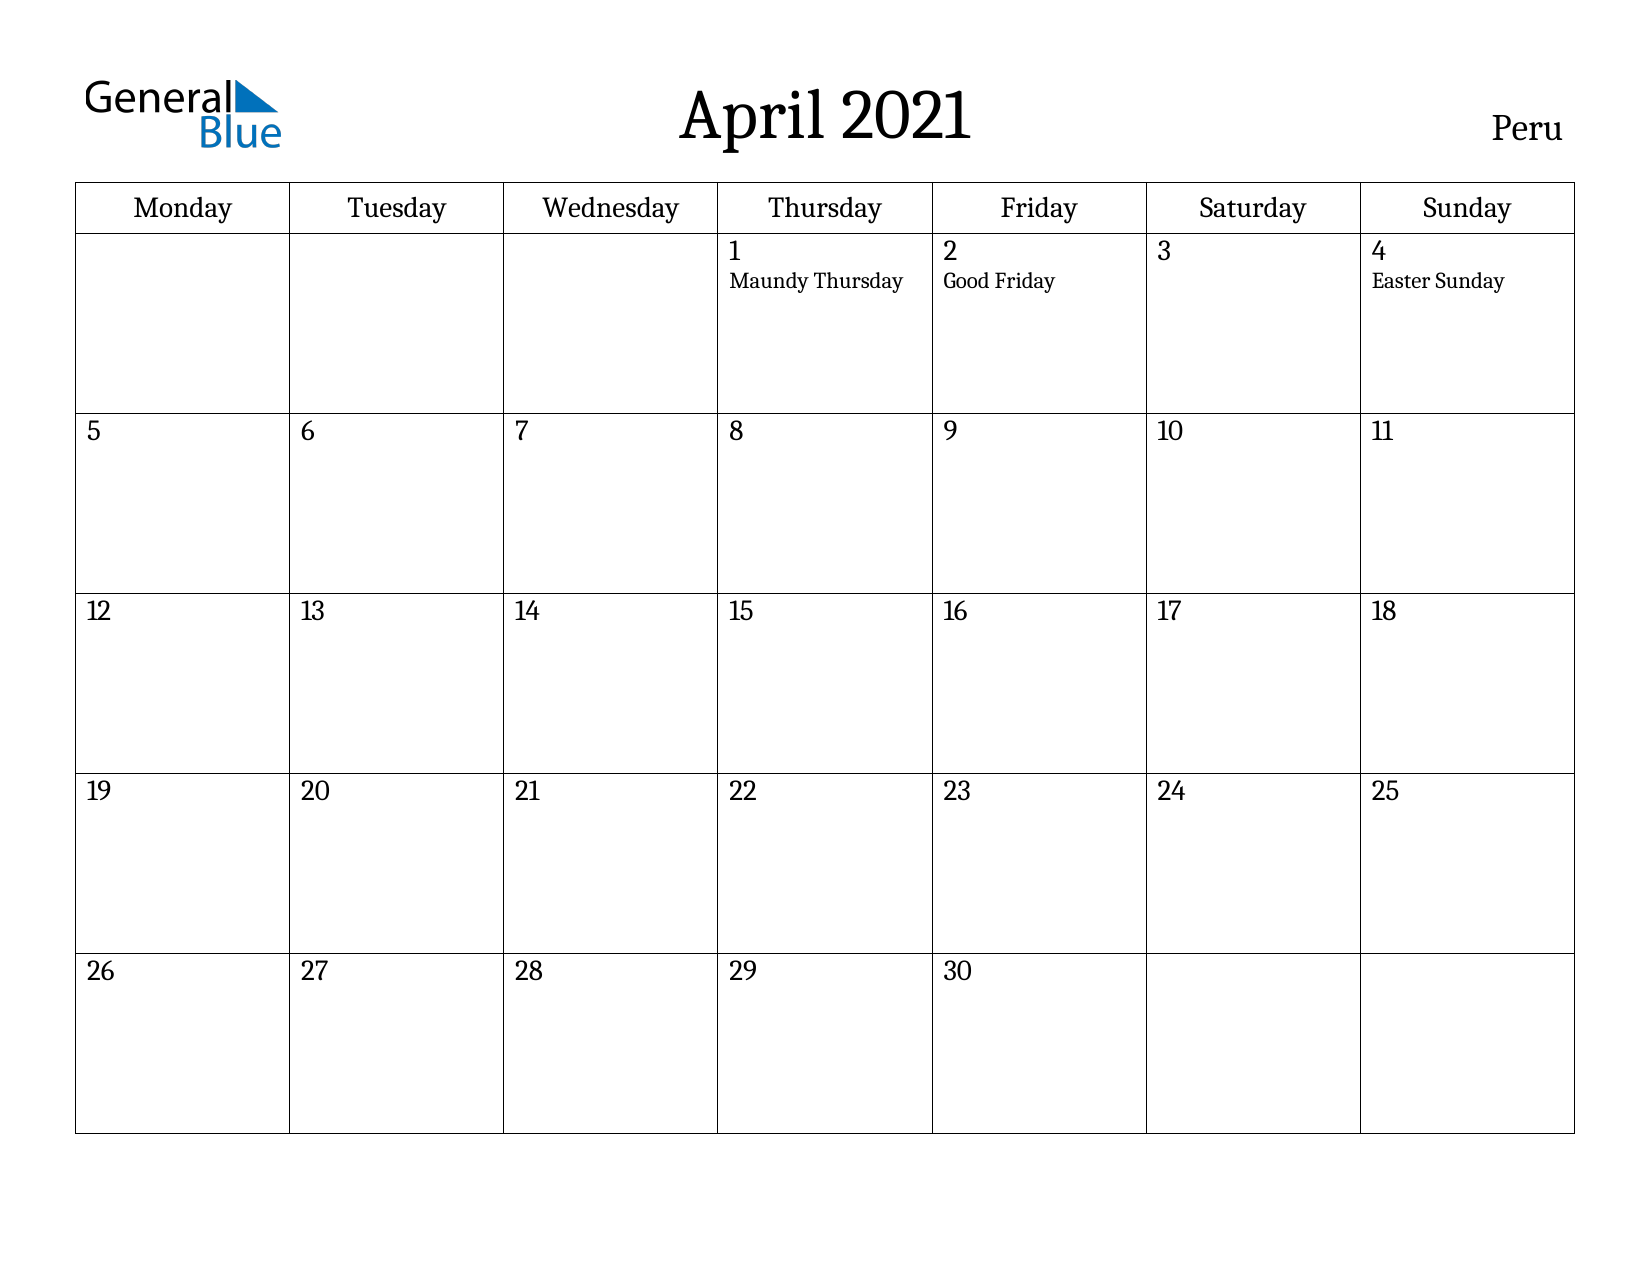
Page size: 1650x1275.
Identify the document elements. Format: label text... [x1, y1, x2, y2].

table_cell Friday [933, 183, 1146, 233]
table_cell Good Friday [933, 267, 1146, 413]
table_cell 11 [1361, 414, 1574, 447]
table_cell [290, 234, 503, 267]
table_cell [1147, 808, 1360, 953]
table_cell 2 [933, 234, 1146, 267]
table_cell [76, 808, 289, 953]
table_cell [718, 808, 932, 953]
table_cell [718, 448, 932, 593]
table_cell 24 [1147, 774, 1360, 807]
table_cell Tuesday [290, 183, 503, 233]
table_cell 30 [933, 954, 1146, 987]
table_cell [504, 234, 717, 267]
table_cell [933, 808, 1146, 953]
table_cell [504, 988, 717, 1133]
table_cell 21 [504, 774, 717, 807]
table_cell 9 [933, 414, 1146, 447]
table_header April 2021 [504, 75, 1146, 182]
picture [86, 80, 281, 148]
table_cell 1 [718, 234, 932, 267]
table_cell [1147, 988, 1360, 1133]
table_cell [76, 234, 289, 267]
table_cell [1147, 267, 1360, 413]
table_cell [290, 808, 503, 953]
table_cell [504, 448, 717, 593]
table_cell [933, 988, 1146, 1133]
table_cell [290, 448, 503, 593]
table_cell Thursday [718, 183, 932, 233]
table_cell [504, 267, 717, 413]
table_cell 23 [933, 774, 1146, 807]
table_cell Sunday [1361, 183, 1574, 233]
table_cell [933, 448, 1146, 593]
table_cell [1361, 808, 1574, 953]
table_cell 3 [1147, 234, 1360, 267]
table_cell [76, 988, 289, 1133]
table_cell [290, 627, 503, 773]
table_header [76, 75, 503, 182]
table_cell [76, 267, 289, 413]
table_cell [1361, 988, 1574, 1133]
table_cell [1361, 448, 1574, 593]
table_cell [718, 988, 932, 1133]
table_cell [504, 627, 717, 773]
table_cell 16 [933, 594, 1146, 627]
table_cell 28 [504, 954, 717, 987]
table_cell 18 [1361, 594, 1574, 627]
table_cell 15 [718, 594, 932, 627]
table_cell [76, 627, 289, 773]
table_cell [290, 267, 503, 413]
table_cell Maundy Thursday [718, 267, 932, 413]
table_cell [933, 627, 1146, 773]
table_cell Wednesday [504, 183, 717, 233]
table_cell Easter Sunday [1361, 267, 1574, 413]
table_cell 25 [1361, 774, 1574, 807]
table_cell [290, 988, 503, 1133]
table_cell 13 [290, 594, 503, 627]
table_header Peru [1146, 75, 1574, 182]
table_cell [1147, 954, 1360, 987]
table_cell 4 [1361, 234, 1574, 267]
table_cell [718, 627, 932, 773]
table_cell 19 [76, 774, 289, 807]
table_cell 7 [504, 414, 717, 447]
table_cell [1361, 627, 1574, 773]
table_cell Monday [76, 183, 289, 233]
table_cell 20 [290, 774, 503, 807]
table_cell 29 [718, 954, 932, 987]
table_cell [504, 808, 717, 953]
table_cell [76, 448, 289, 593]
table_cell 14 [504, 594, 717, 627]
table_cell 8 [718, 414, 932, 447]
table_cell 27 [290, 954, 503, 987]
table_cell 17 [1147, 594, 1360, 627]
table_cell 12 [76, 594, 289, 627]
table_cell [1147, 448, 1360, 593]
table_cell 26 [76, 954, 289, 987]
table_cell 5 [76, 414, 289, 447]
table_cell 22 [718, 774, 932, 807]
table_cell [1147, 627, 1360, 773]
table_cell 10 [1147, 414, 1360, 447]
table_cell [1361, 954, 1574, 987]
table_cell 6 [290, 414, 503, 447]
table_cell Saturday [1147, 183, 1360, 233]
